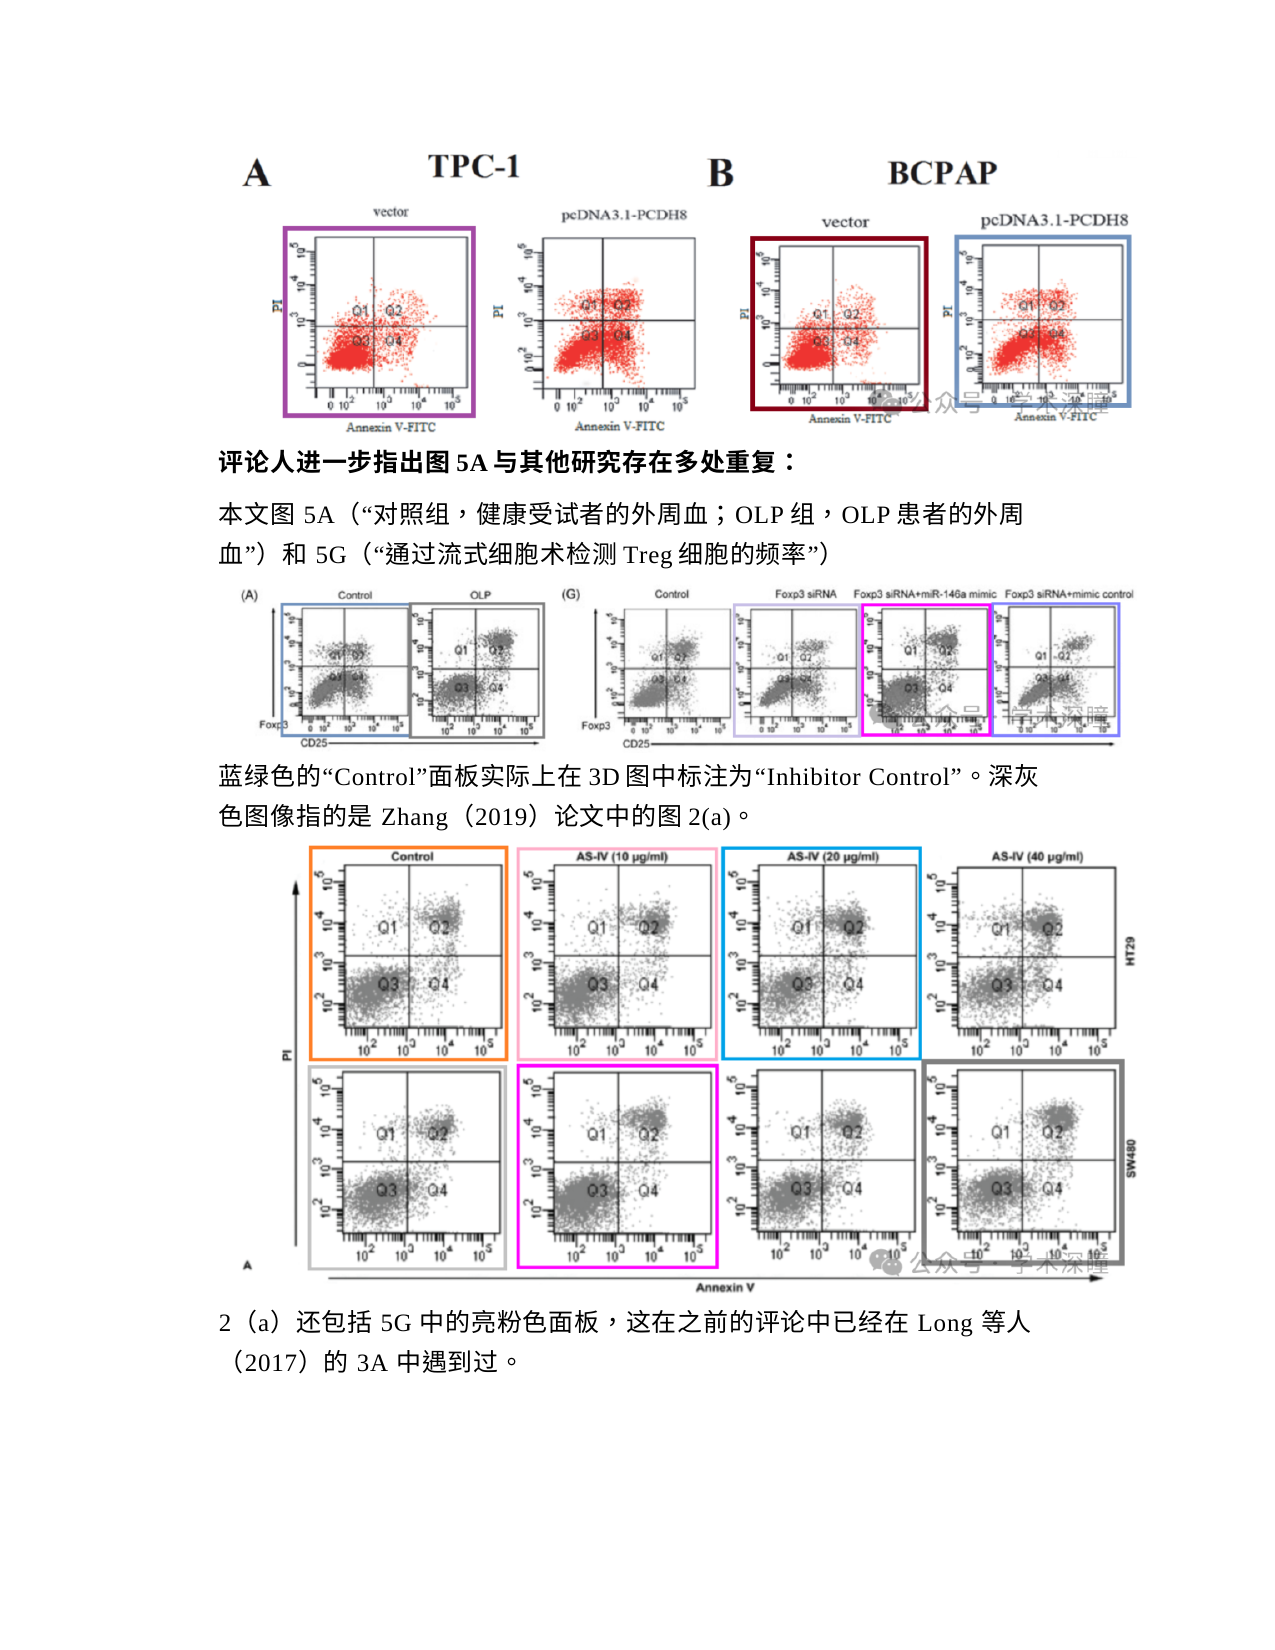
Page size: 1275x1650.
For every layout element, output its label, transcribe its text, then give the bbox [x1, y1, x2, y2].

text 蓝绿色的“Control”面板实际上在3D图中标注为“Inhibitor Control”。深灰色图像指的是 Zhang（2019）论文中的图2(a)。 [219, 752, 1056, 832]
picture [237, 150, 1138, 439]
text 本文图 5A（“对照组，健康受试者的外周血；OLP组，OLP患者的外周血”）和 5G（“通过流式细胞术检测Treg细胞的频率”） [219, 491, 1056, 571]
text 2（a）还包括 5G 中的亮粉色面板，这在之前的评论中已经在 Long 等人（2017）的 3A 中遇到过。 [219, 1298, 1056, 1378]
text 评论人进一步指出图5A与其他研究存在多处重复： [219, 438, 1056, 478]
picture [237, 583, 1138, 753]
picture [237, 845, 1138, 1299]
